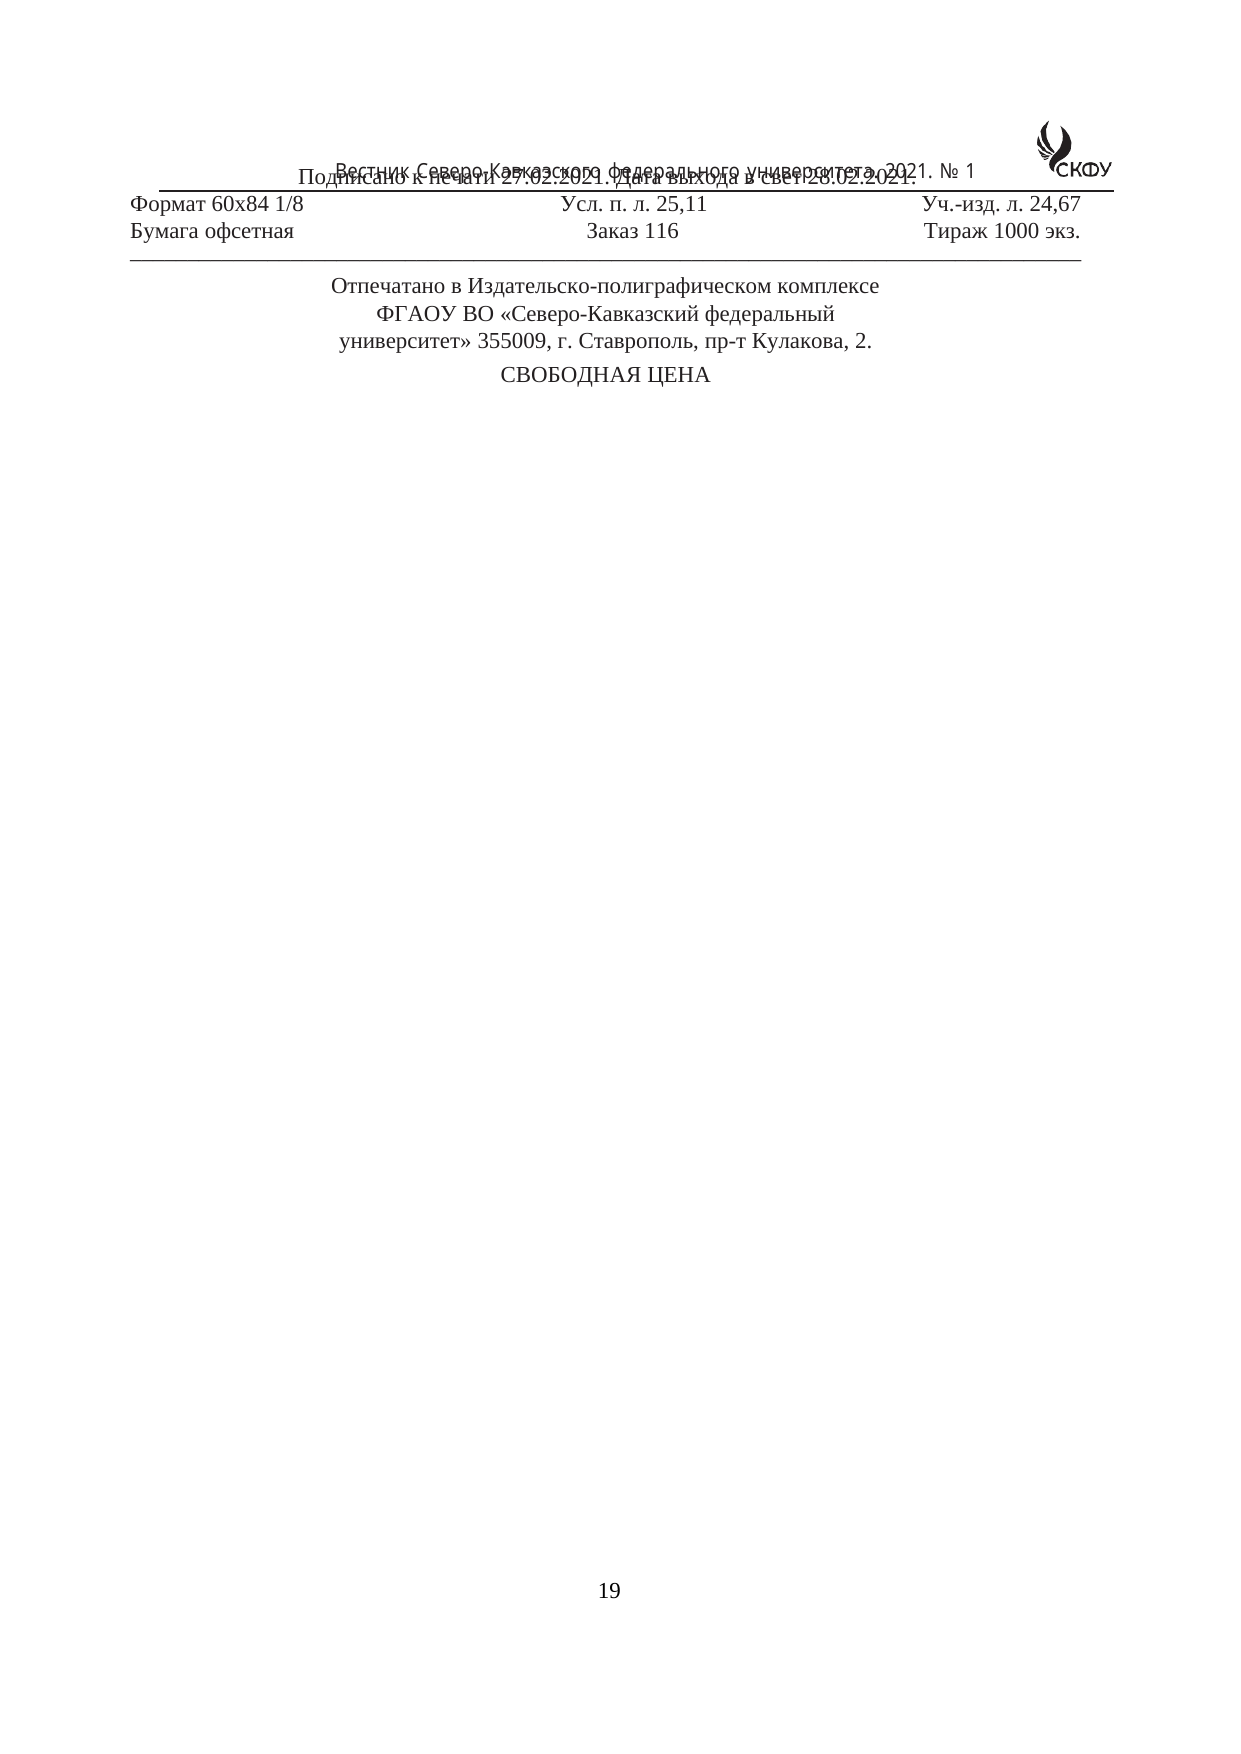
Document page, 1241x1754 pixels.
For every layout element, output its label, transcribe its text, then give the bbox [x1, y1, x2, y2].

picture [1037, 120, 1055, 156]
text Бумага офсетная Заказ 116 Тираж 1000 экз. [130, 218, 1123, 244]
text Подписано к печати 27.02.2021. Дата выхода в свет 28.02.2021. [298, 164, 1123, 189]
text Отпечатано в Издательско-полиграфическом комплексе ФГАОУ ВО «Северо-Кавказский федеральный университет» 355009, г. Ставрополь, пр-т Кулакова, 2. [308, 273, 902, 353]
text ––––––––––––––––––––––––––––––––––––––––––––––––––––––––––––––––––––––––––––––––––– [130, 245, 1123, 271]
text СВОБОДНАЯ ЦЕНА [273, 361, 937, 387]
text Формат 60x84 1/8 Усл. п. л. 25,11 Уч.-изд. л. 24,67 [130, 190, 1123, 216]
